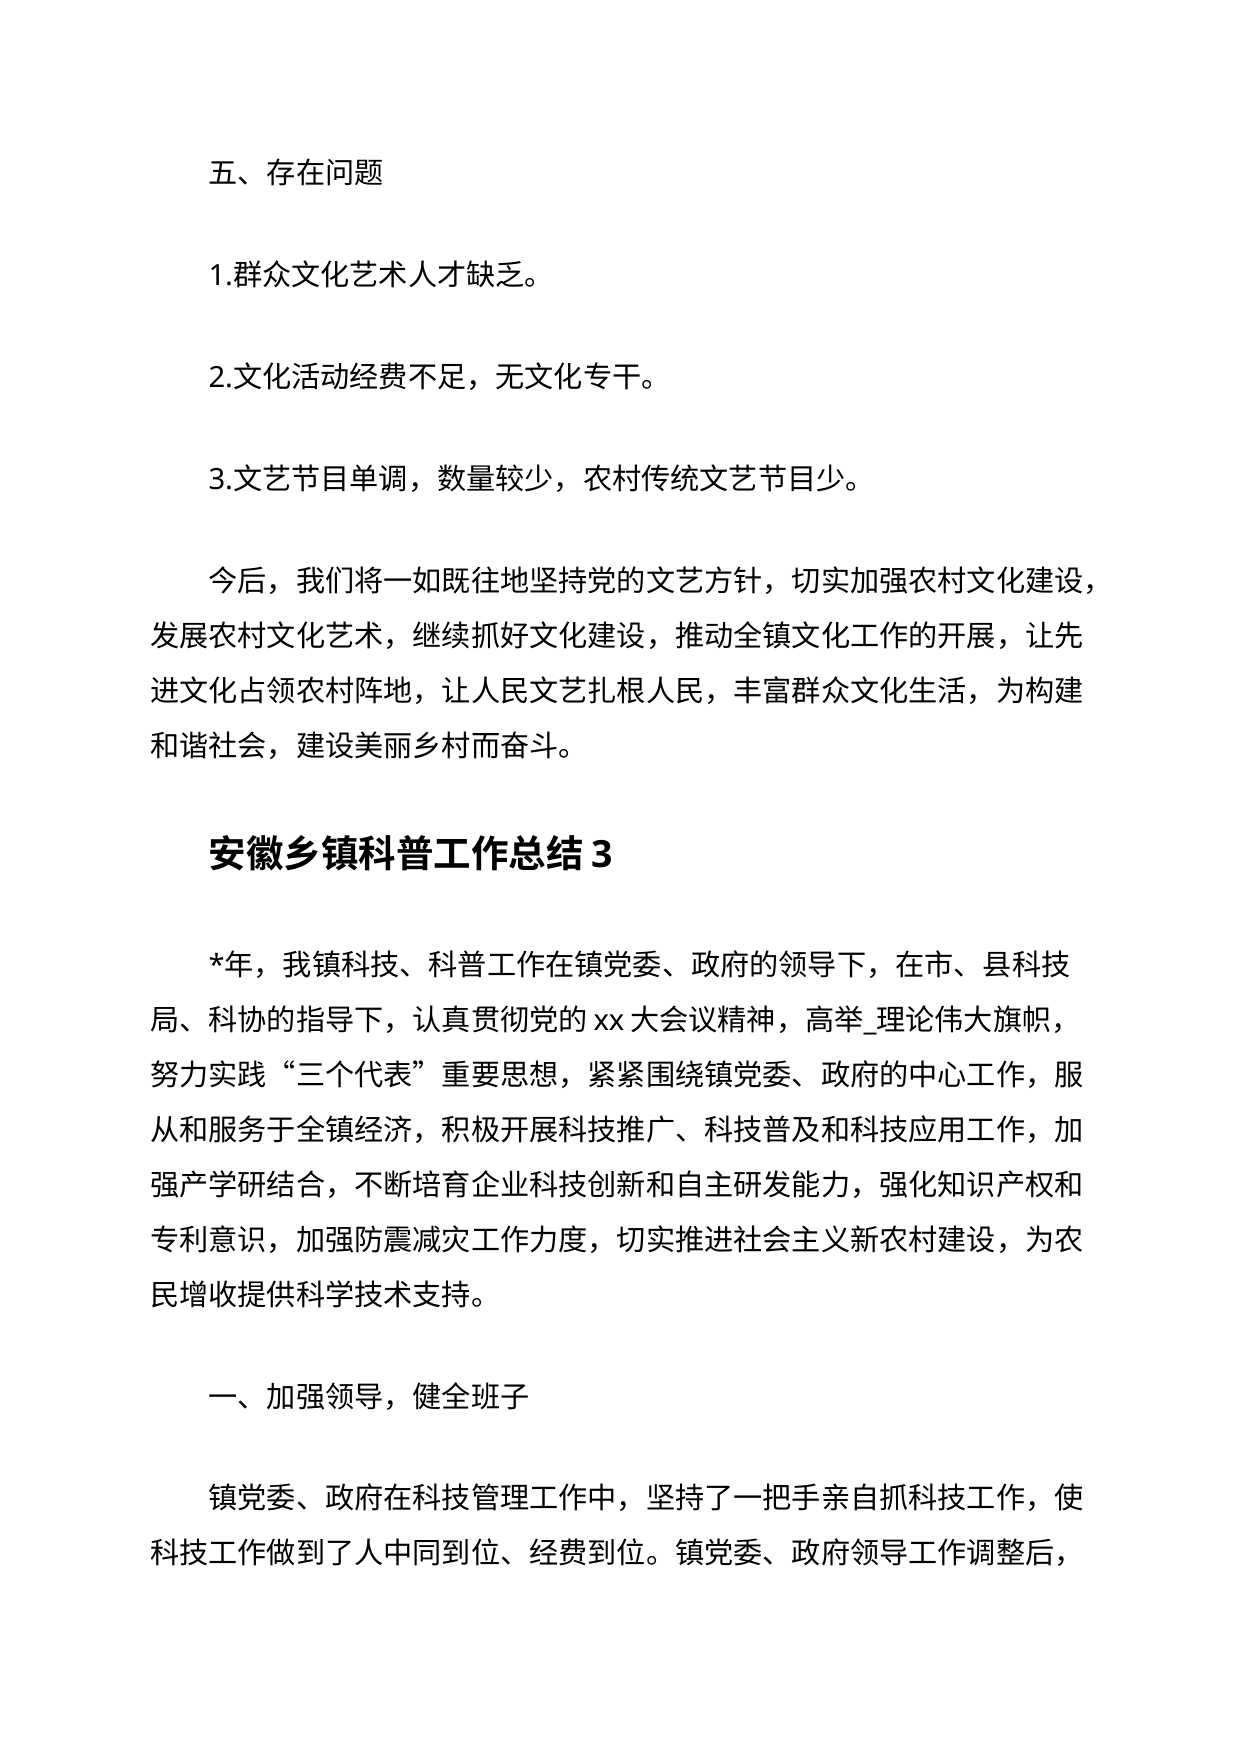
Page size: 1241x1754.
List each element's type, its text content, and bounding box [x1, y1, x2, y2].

text 五、存在问题 [150, 150, 1090, 192]
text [150, 1475, 1090, 1572]
text 3.文艺节目单调，数量较少，农村传统文艺节目少。 [150, 456, 1090, 498]
text 1.群众文化艺术人才缺乏。 [150, 252, 1090, 294]
text 一、加强领导，健全班子 [150, 1373, 1090, 1415]
text *年，我镇科技、科普工作在镇党委、政府的领导下，在市、县科技局、科协的指导下，认真贯彻党的xx大会议精神，高举_理论伟大旗帜，努力实践“三个代表”重要思想，紧紧围绕镇党委、政府的中心工作，服从和服务于全镇经济，积极开展科技推广、科技普及和科技应用工作，加强产学研结合，不断培育企业科技创新和自主研发能力，强化知识产权和专利意识，加强防震减灾工作力度，切实推进社会主义新农村建设，为农民增收提供科学技术支持。 [150, 942, 1090, 1314]
text 2.文化活动经费不足，无文化专干。 [150, 354, 1090, 396]
text 今后，我们将一如既往地坚持党的文艺方针，切实加强农村文化建设，发展农村文化艺术，继续抓好文化建设，推动全镇文化工作的开展，让先进文化占领农村阵地，让人民文艺扎根人民，丰富群众文化生活，为构建和谐社会，建设美丽乡村而奋斗。 [150, 558, 1090, 765]
text 安徽乡镇科普工作总结3 [150, 824, 1090, 879]
